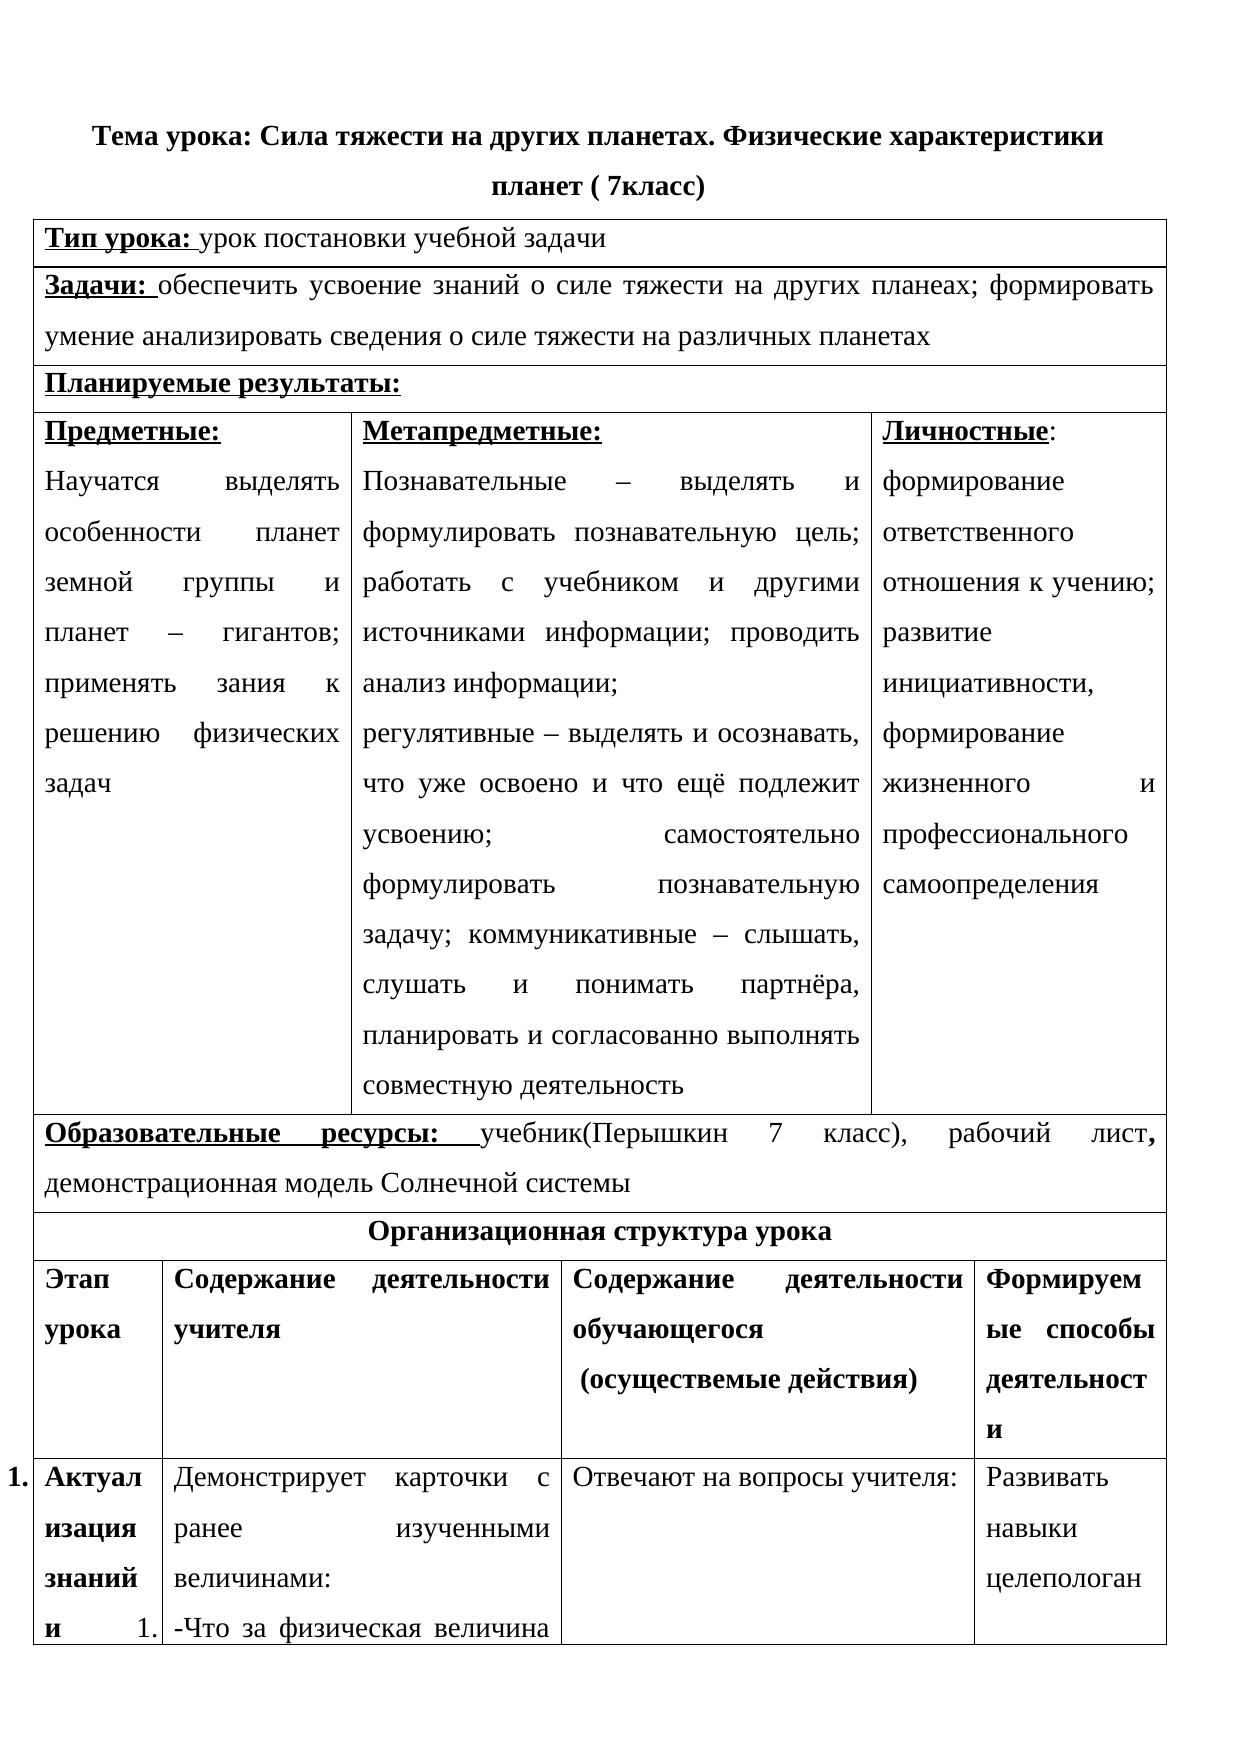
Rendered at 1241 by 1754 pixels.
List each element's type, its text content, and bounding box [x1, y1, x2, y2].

table_cell Содержание деятельности обучающегося (осуществемые действия) [562, 1261, 974, 1458]
table_cell Формируемые способы деятельности [975, 1261, 1166, 1458]
table_cell Организационная структура урока [34, 1213, 1166, 1260]
table_cell Метапредметные: Познавательные – выделять и формулировать познавательную цель; работать с учебником и другими источниками информации; проводить анализ информации; регулятивные – выделять и осознавать, что уже освоено и что ещё подлежит усвоению; самостоятельно формулировать познавательную задачу; коммуникативные – слышать, слушать и понимать партнёра, планировать и согласованно выполнять совместную деятельность [352, 413, 871, 1114]
table_cell Планируемые результаты: [34, 366, 1166, 412]
text Тема урока: Сила тяжести на других планетах. Физические характеристики планет ( 7класс) [44, 118, 1152, 202]
table_cell Этап урока [34, 1261, 162, 1458]
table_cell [34, 1459, 162, 1644]
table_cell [562, 1459, 974, 1644]
table_cell Личностные: формирование ответственного отношения к учению; развитие инициативности, формирование жизненного и профессионального самоопределения [872, 413, 1166, 1114]
table_header Тип урока: урок постановки учебной задачи [34, 220, 1166, 266]
table_cell Образовательные ресурсы: учебник(Перышкин 7 класс), рабочий лист, демонстрационная модель Солнечной системы [34, 1115, 1166, 1212]
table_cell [163, 1459, 561, 1644]
table_cell Задачи: обеспечить усвоение знаний о силе тяжести на других планеах; формировать умение анализировать сведения о силе тяжести на различных планетах [34, 268, 1166, 364]
table_cell Предметные: Научатся выделять особенности планет земной группы и планет – гигантов; применять зания к решению физических задач [34, 413, 351, 1114]
table_cell Содержание деятельности учителя [163, 1261, 561, 1458]
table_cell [975, 1459, 1166, 1644]
